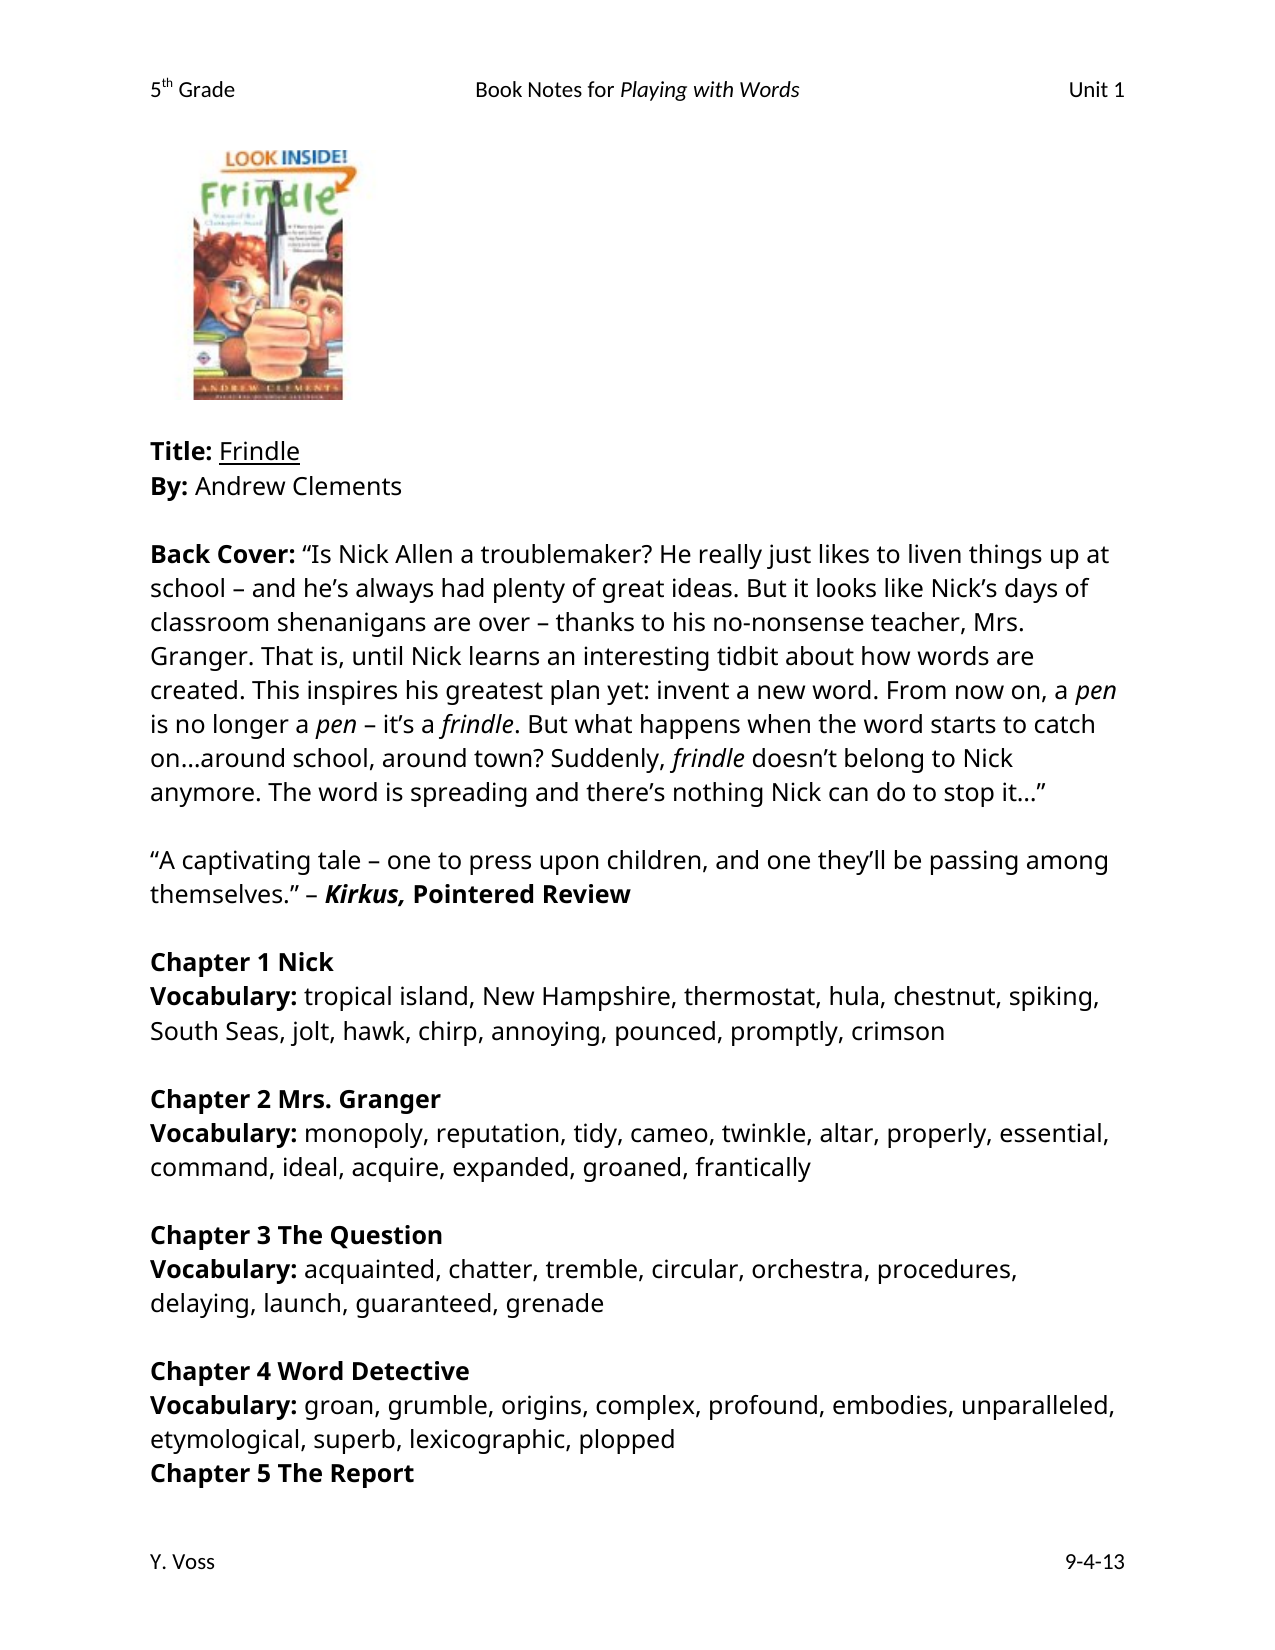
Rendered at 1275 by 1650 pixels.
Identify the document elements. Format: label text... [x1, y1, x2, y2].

text Chapter 5 The Report [150, 1456, 1125, 1490]
text Title: Frindle [150, 434, 1125, 468]
picture [150, 150, 400, 400]
text Vocabulary: tropical island, New Hampshire, thermostat, hula, chestnut, spiking, South Seas, jolt, hawk, chirp, annoying, pounced, promptly, crimson [150, 979, 1125, 1047]
text Vocabulary: monopoly, reputation, tidy, cameo, twinkle, altar, properly, essential, command, ideal, acquire, expanded, groaned, frantically [150, 1115, 1125, 1183]
text Chapter 1 Nick [150, 945, 1125, 979]
text Back Cover: “Is Nick Allen a troublemaker? He really just likes to liven things up at school – and he’s always had plenty of great ideas. But it looks like Nick’s days of classroom shenanigans are over – thanks to his no-nonsense teacher, Mrs. Granger. That is, until Nick learns an interesting tidbit about how words are created. This inspires his greatest plan yet: invent a new word. From now on, a pen is no longer a pen – it’s a frindle. But what happens when the word starts to catch on…around school, around town? Suddenly, frindle doesn’t belong to Nick anymore. The word is spreading and there’s nothing Nick can do to stop it…” [150, 536, 1125, 809]
text Vocabulary: acquainted, chatter, tremble, circular, orchestra, procedures, delaying, launch, guaranteed, grenade [150, 1252, 1125, 1320]
text Vocabulary: groan, grumble, origins, complex, profound, embodies, unparalleled, etymological, superb, lexicographic, plopped [150, 1388, 1125, 1456]
text “A captivating tale – one to press upon children, and one they’ll be passing among themselves.” – Kirkus, Pointered Review [150, 843, 1125, 911]
text Chapter 4 Word Detective [150, 1354, 1125, 1388]
text Chapter 2 Mrs. Granger [150, 1081, 1125, 1115]
text By: Andrew Clements [150, 468, 1125, 502]
text Chapter 3 The Question [150, 1217, 1125, 1252]
